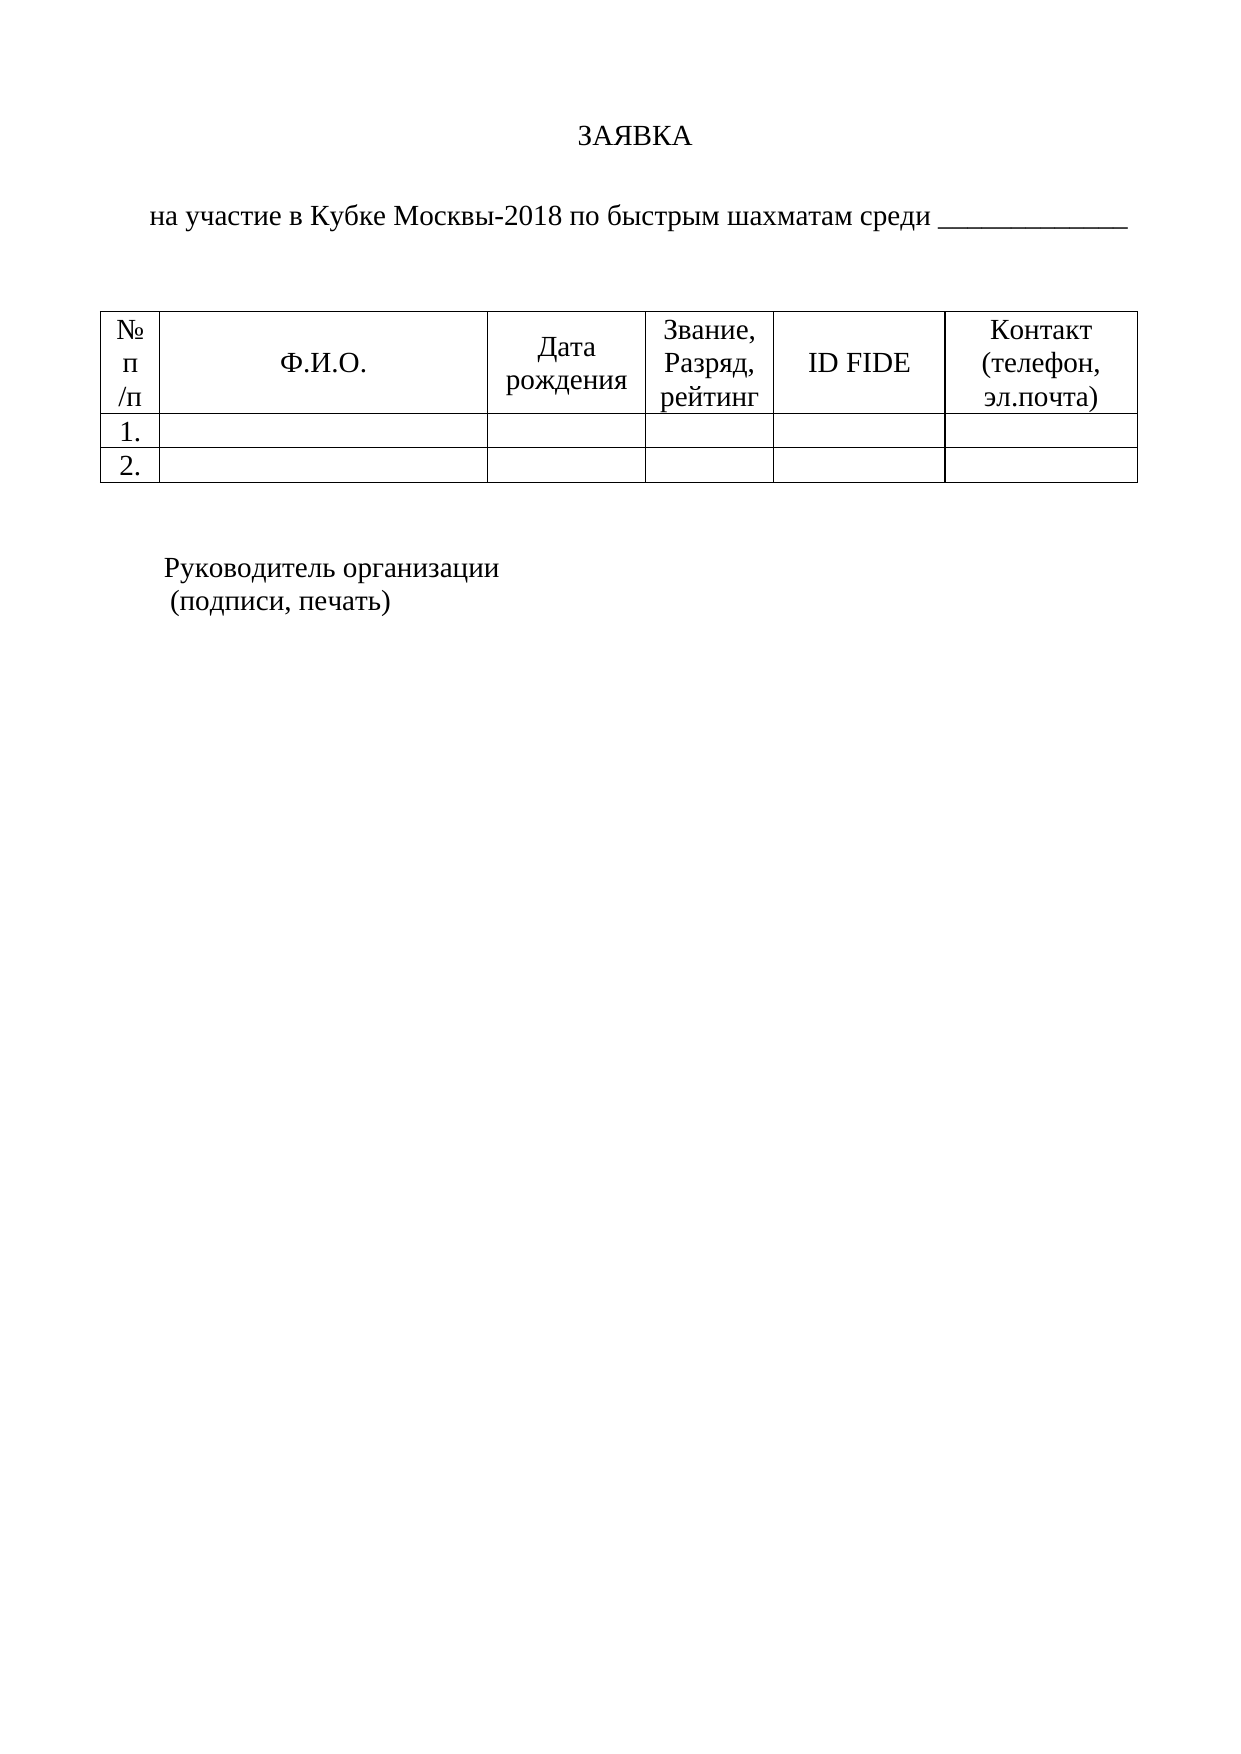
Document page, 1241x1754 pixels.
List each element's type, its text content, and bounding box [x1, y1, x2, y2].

table_cell [488, 448, 645, 482]
table_cell [488, 414, 645, 447]
table_cell [646, 448, 773, 482]
text Руководитель организации [89, 550, 1181, 583]
text ЗАЯВКА [89, 118, 1181, 152]
table_cell [160, 414, 487, 447]
table_cell 2. [101, 448, 159, 482]
table_cell 1. [101, 414, 159, 447]
table_header № п/п [101, 312, 159, 413]
table_cell [160, 448, 487, 482]
table_header ID FIDE [774, 312, 944, 413]
table_cell [946, 414, 1137, 447]
table_header Дата рождения [488, 312, 645, 413]
table_cell [646, 414, 773, 447]
table_header Ф.И.О. [160, 312, 487, 413]
text на участие в Кубке Москвы-2018 по быстрым шахматам среди _____________ [89, 198, 1181, 231]
table_header Контакт (телефон, эл.почта) [946, 312, 1137, 413]
table_cell [946, 448, 1137, 482]
table_cell [774, 448, 944, 482]
text (подписи, печать) [89, 583, 1181, 617]
table_cell [774, 414, 944, 447]
table_header Звание, Разряд, рейтинг [646, 312, 773, 413]
